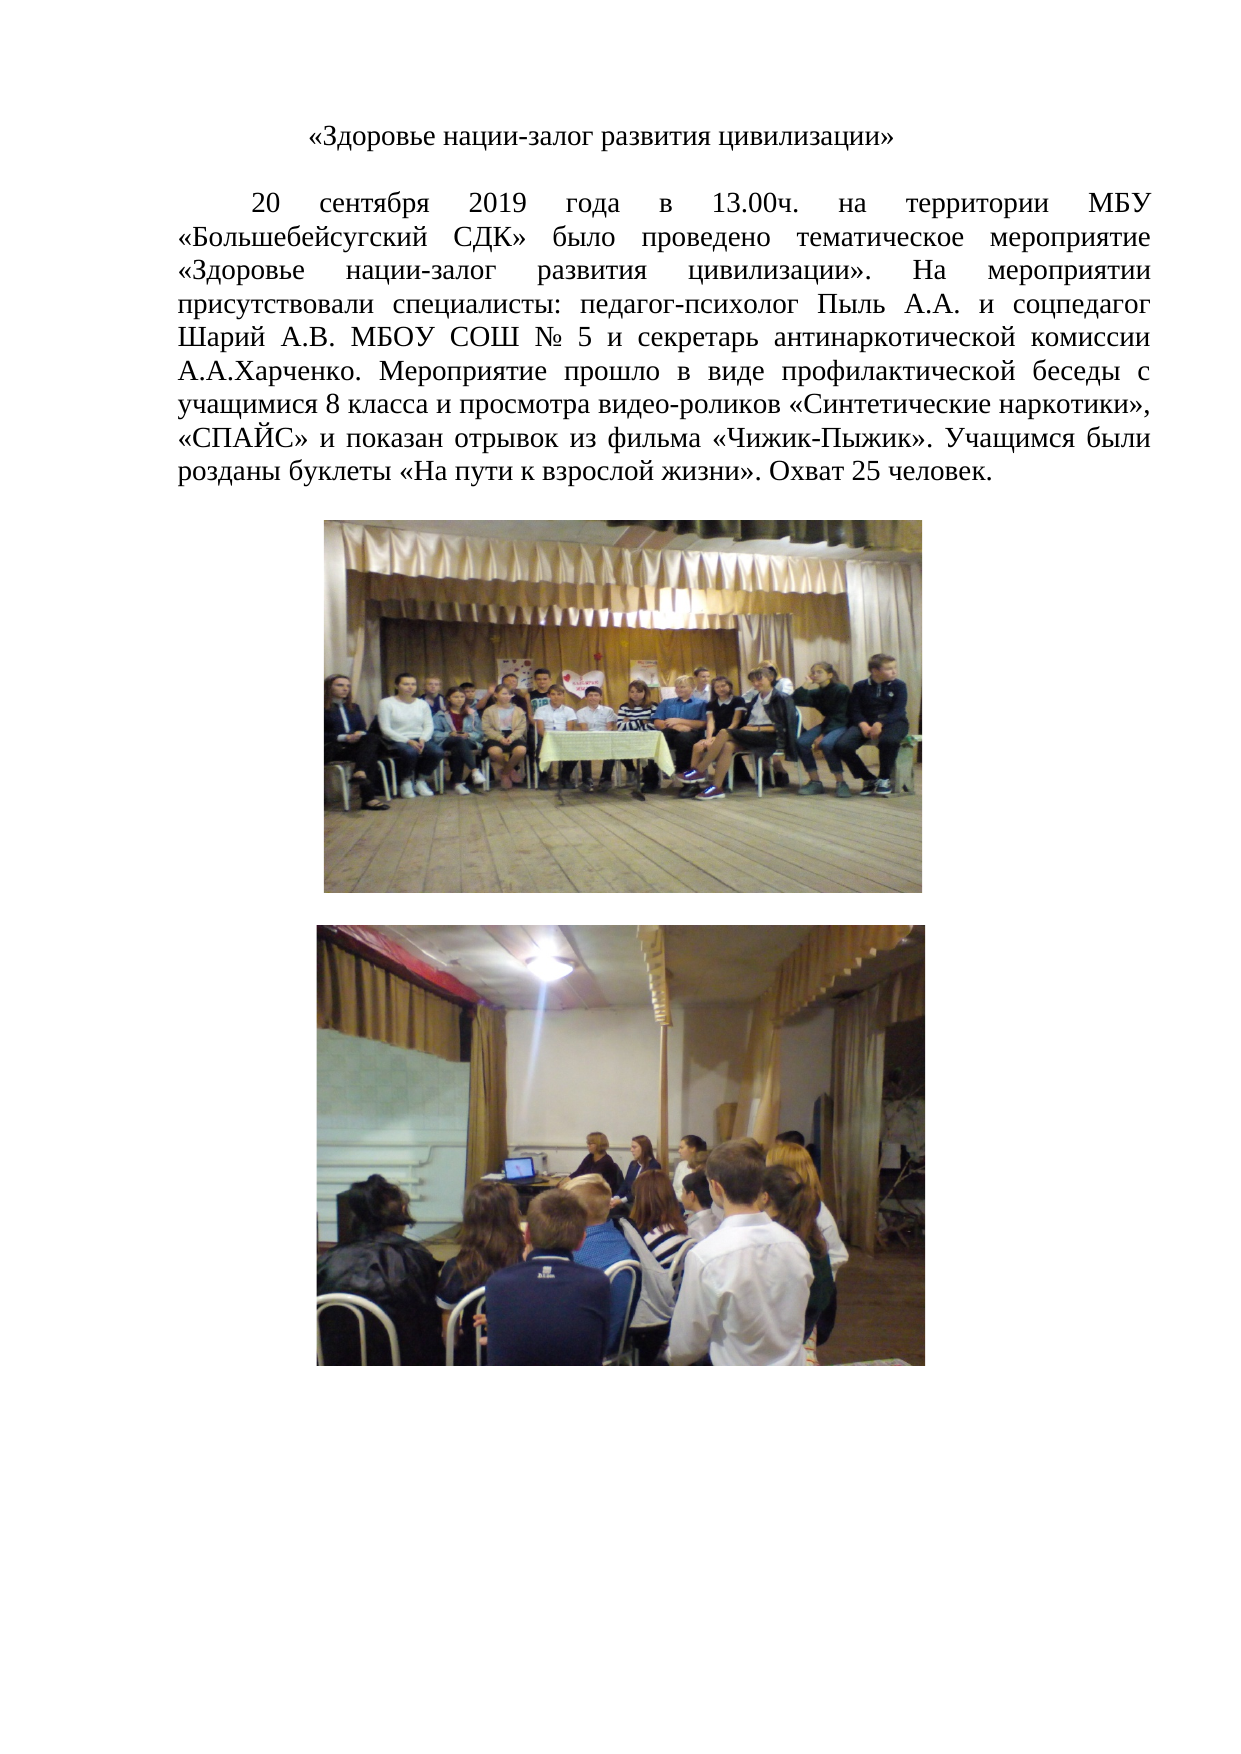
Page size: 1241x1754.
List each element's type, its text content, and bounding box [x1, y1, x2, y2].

text 20 сентября 2019 года в 13.00ч. на территории МБУ «Большебейсугский СДК» было проведено тематическое мероприятие «Здоровье нации-залог развития цивилизации». На мероприятии присутствовали специалисты: педагог-психолог Пыль А.А. и соцпедагог Шарий А.В. МБОУ СОШ № 5 и секретарь антинаркотической комиссии А.А.Харченко. Мероприятие прошло в виде профилактической беседы с учащимися 8 класса и просмотра видео-роликов «Синтетические наркотики», «СПАЙС» и показан отрывок из фильма «Чижик-Пыжик». Учащимся были розданы буклеты «На пути к взрослой жизни». Охват 25 человек. [177, 185, 1152, 487]
picture [323, 520, 923, 893]
text «Здоровье нации-залог развития цивилизации» [177, 118, 1152, 152]
picture [316, 925, 926, 1366]
